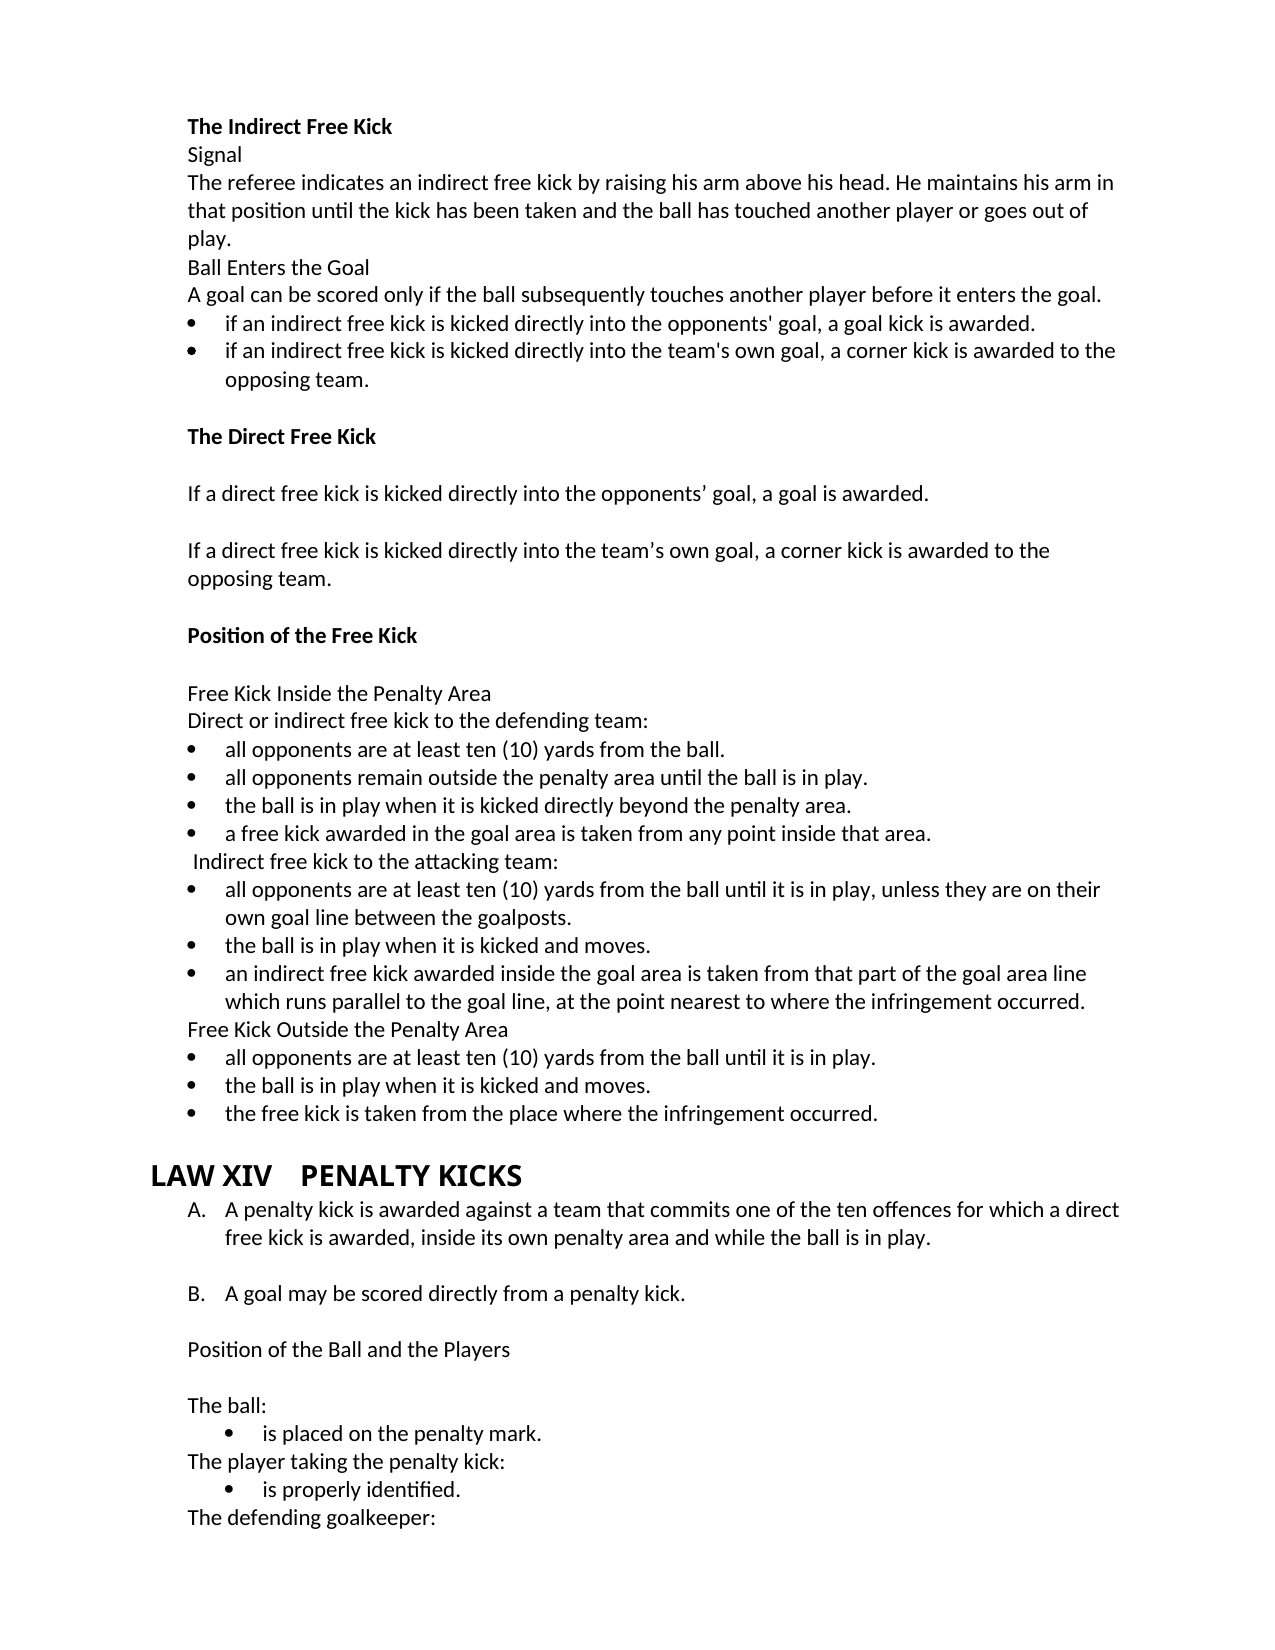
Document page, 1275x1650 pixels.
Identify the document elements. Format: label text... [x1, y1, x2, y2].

text The ball: [187, 1391, 1125, 1419]
text Signal The referee indicates an indirect free kick by raising his arm above his head. He maintains his arm in that position until the kick has been taken and the ball has touched another player or goes out of play. [187, 141, 1125, 253]
text The defending goalkeeper: [187, 1503, 1125, 1531]
list the ball is in play when it is kicked and moves. [187, 1071, 1125, 1099]
list A goal may be scored directly from a penalty kick. [187, 1279, 1125, 1307]
text Free Kick Inside the Penalty Area [187, 679, 1125, 707]
text If a direct free kick is kicked directly into the team’s own goal, a corner kick is awarded to the opposing team. [187, 536, 1125, 592]
text Direct or indirect free kick to the defending team: [187, 707, 1125, 735]
text Position of the Free Kick [187, 621, 1125, 649]
list the ball is in play when it is kicked directly beyond the penalty area. [187, 791, 1125, 819]
list is properly identified. [225, 1475, 1125, 1503]
text Free Kick Outside the Penalty Area [187, 1015, 1125, 1043]
list if an indirect free kick is kicked directly into the opponents' goal, a goal kick is awarded. [187, 309, 1125, 337]
text Ball Enters the Goal A goal can be scored only if the ball subsequently touches another player before it enters the goal. [187, 253, 1125, 309]
text The Indirect Free Kick [187, 112, 1125, 141]
list an indirect free kick awarded inside the goal area is taken from that part of the goal area line which runs parallel to the goal line, at the point nearest to where the infringement occurred. [187, 959, 1125, 1015]
list a free kick awarded in the goal area is taken from any point inside that area. [187, 819, 1125, 847]
list is placed on the penalty mark. [225, 1419, 1125, 1447]
list the ball is in play when it is kicked and moves. [187, 931, 1125, 959]
list all opponents are at least ten (10) yards from the ball until it is in play, unless they are on their own goal line between the goalposts. [187, 875, 1125, 931]
list A penalty kick is awarded against a team that commits one of the ten offences for which a direct free kick is awarded, inside its own penalty area and while the ball is in play. [187, 1195, 1125, 1251]
list all opponents are at least ten (10) yards from the ball until it is in play. [187, 1043, 1125, 1071]
text The Direct Free Kick [187, 422, 1125, 450]
text LAW XIV PENALTY KICKS [150, 1155, 1125, 1195]
list the free kick is taken from the place where the infringement occurred. [187, 1099, 1125, 1127]
text The player taking the penalty kick: [187, 1447, 1125, 1475]
list all opponents are at least ten (10) yards from the ball. [187, 735, 1125, 763]
text If a direct free kick is kicked directly into the opponents’ goal, a goal is awarded. [187, 479, 1125, 507]
list if an indirect free kick is kicked directly into the team's own goal, a corner kick is awarded to the opposing team. [187, 337, 1125, 393]
list all opponents remain outside the penalty area until the ball is in play. [187, 763, 1125, 791]
text Indirect free kick to the attacking team: [187, 847, 1125, 875]
text Position of the Ball and the Players [187, 1335, 1125, 1363]
